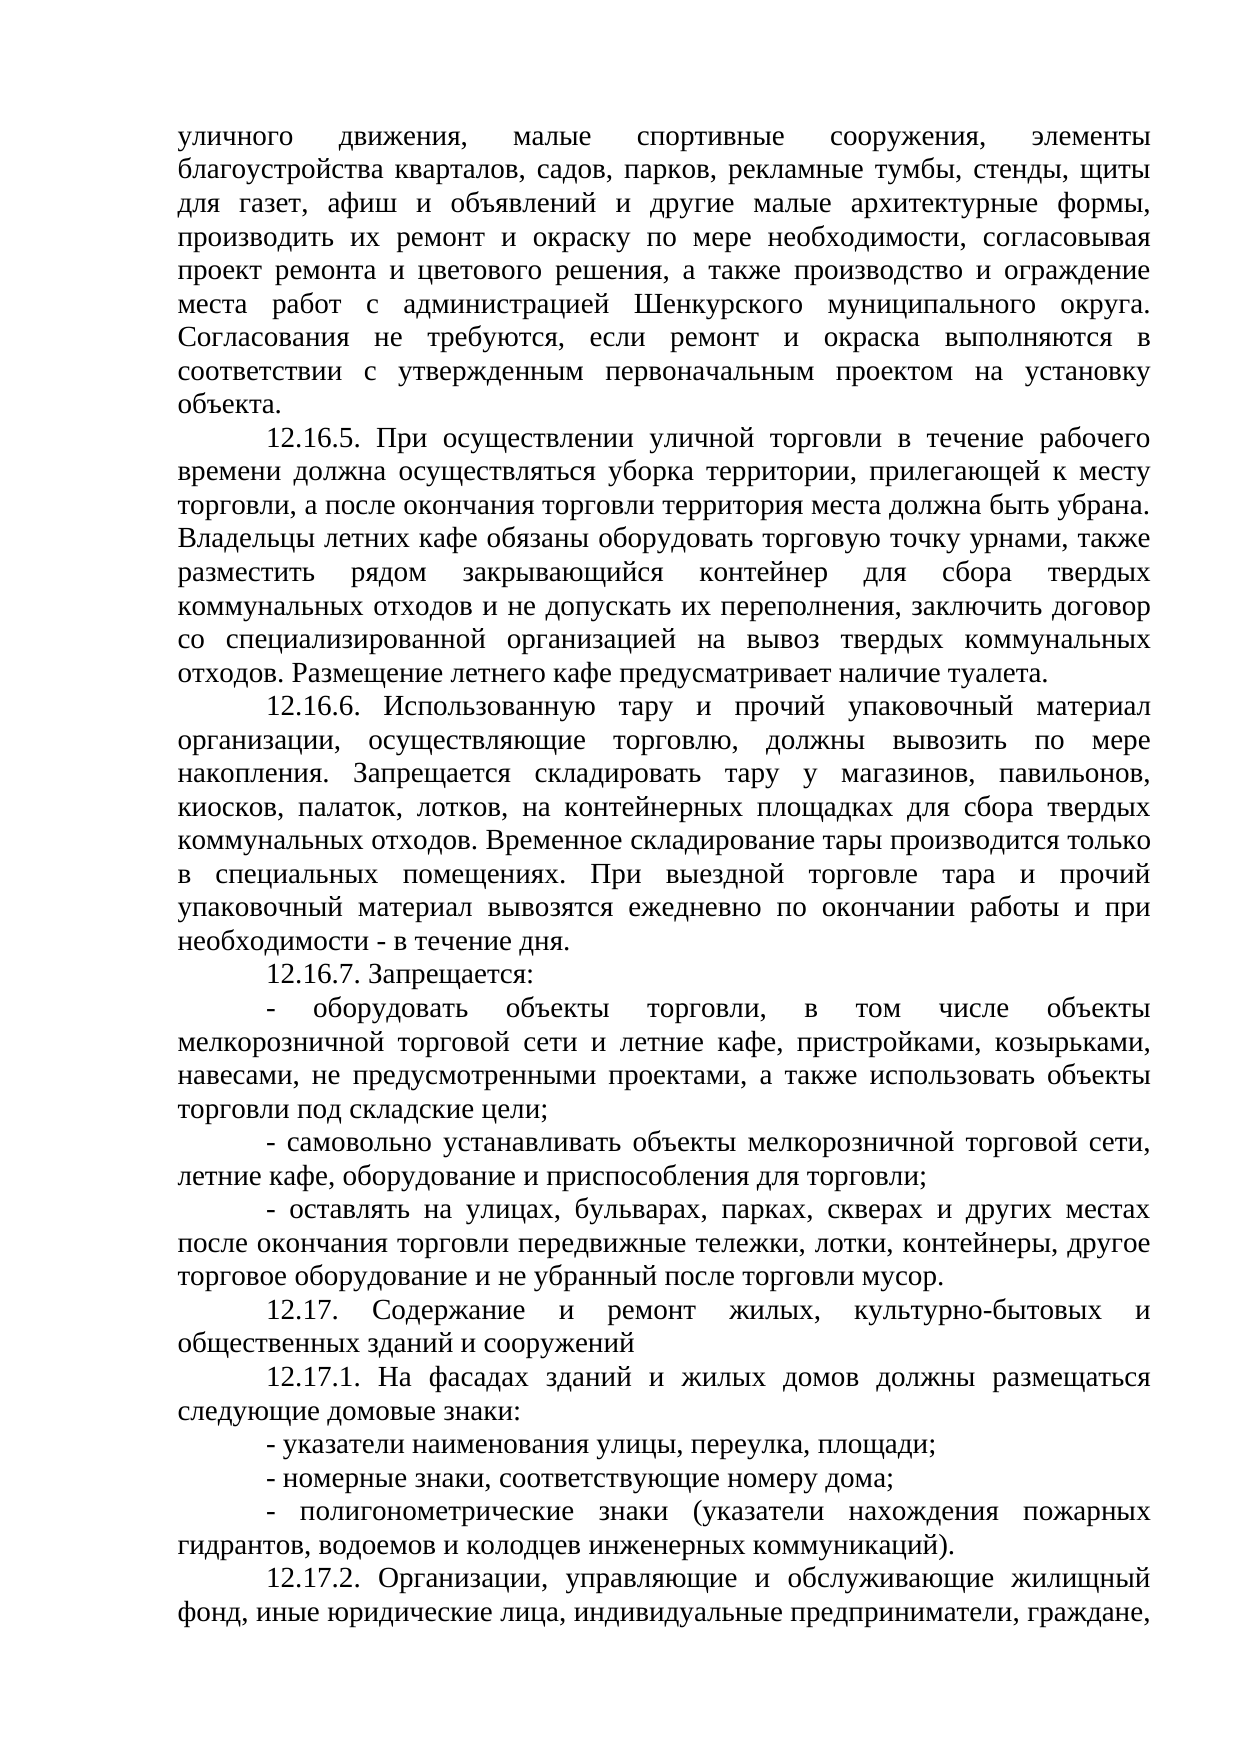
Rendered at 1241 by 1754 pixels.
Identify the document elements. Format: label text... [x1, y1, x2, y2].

text - оборудовать объекты торговли, в том числе объекты мелкорозничной торговой сети и летние кафе, пристройками, козырьками, навесами, не предусмотренными проектами, а также использовать объекты торговли под складские цели; [177, 990, 1152, 1124]
text - номерные знаки, соответствующие номеру дома; [177, 1460, 1152, 1493]
text 12.16.5. При осуществлении уличной торговли в течение рабочего времени должна осуществляться уборка территории, прилегающей к месту торговли, а после окончания торговли территория места должна быть убрана. Владельцы летних кафе обязаны оборудовать торговую точку урнами, также разместить рядом закрывающийся контейнер для сбора твердых коммунальных отходов и не допускать их переполнения, заключить договор со специализированной организацией на вывоз твердых коммунальных отходов. Размещение летнего кафе предусматривает наличие туалета. [177, 420, 1152, 688]
text 12.17. Содержание и ремонт жилых, культурно-бытовых и общественных зданий и сооружений [177, 1292, 1152, 1359]
text - оставлять на улицах, бульварах, парках, скверах и других местах после окончания торговли передвижные тележки, лотки, контейнеры, другое торговое оборудование и не убранный после торговли мусор. [177, 1191, 1152, 1292]
text - указатели наименования улицы, переулка, площади; [177, 1426, 1152, 1460]
text 12.16.7. Запрещается: [177, 957, 1152, 990]
text - самовольно устанавливать объекты мелкорозничной торговой сети, летние кафе, оборудование и приспособления для торговли; [177, 1124, 1152, 1191]
text 12.17.1. На фасадах зданий и жилых домов должны размещаться следующие домовые знаки: [177, 1359, 1152, 1426]
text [177, 118, 1152, 420]
text - полигонометрические знаки (указатели нахождения пожарных гидрантов, водоемов и колодцев инженерных коммуникаций). [177, 1493, 1152, 1560]
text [177, 1560, 1152, 1627]
text 12.16.6. Использованную тару и прочий упаковочный материал организации, осуществляющие торговлю, должны вывозить по мере накопления. Запрещается складировать тару у магазинов, павильонов, киосков, палаток, лотков, на контейнерных площадках для сбора твердых коммунальных отходов. Временное складирование тары производится только в специальных помещениях. При выездной торговле тара и прочий упаковочный материал вывозятся ежедневно по окончании работы и при необходимости - в течение дня. [177, 688, 1152, 957]
